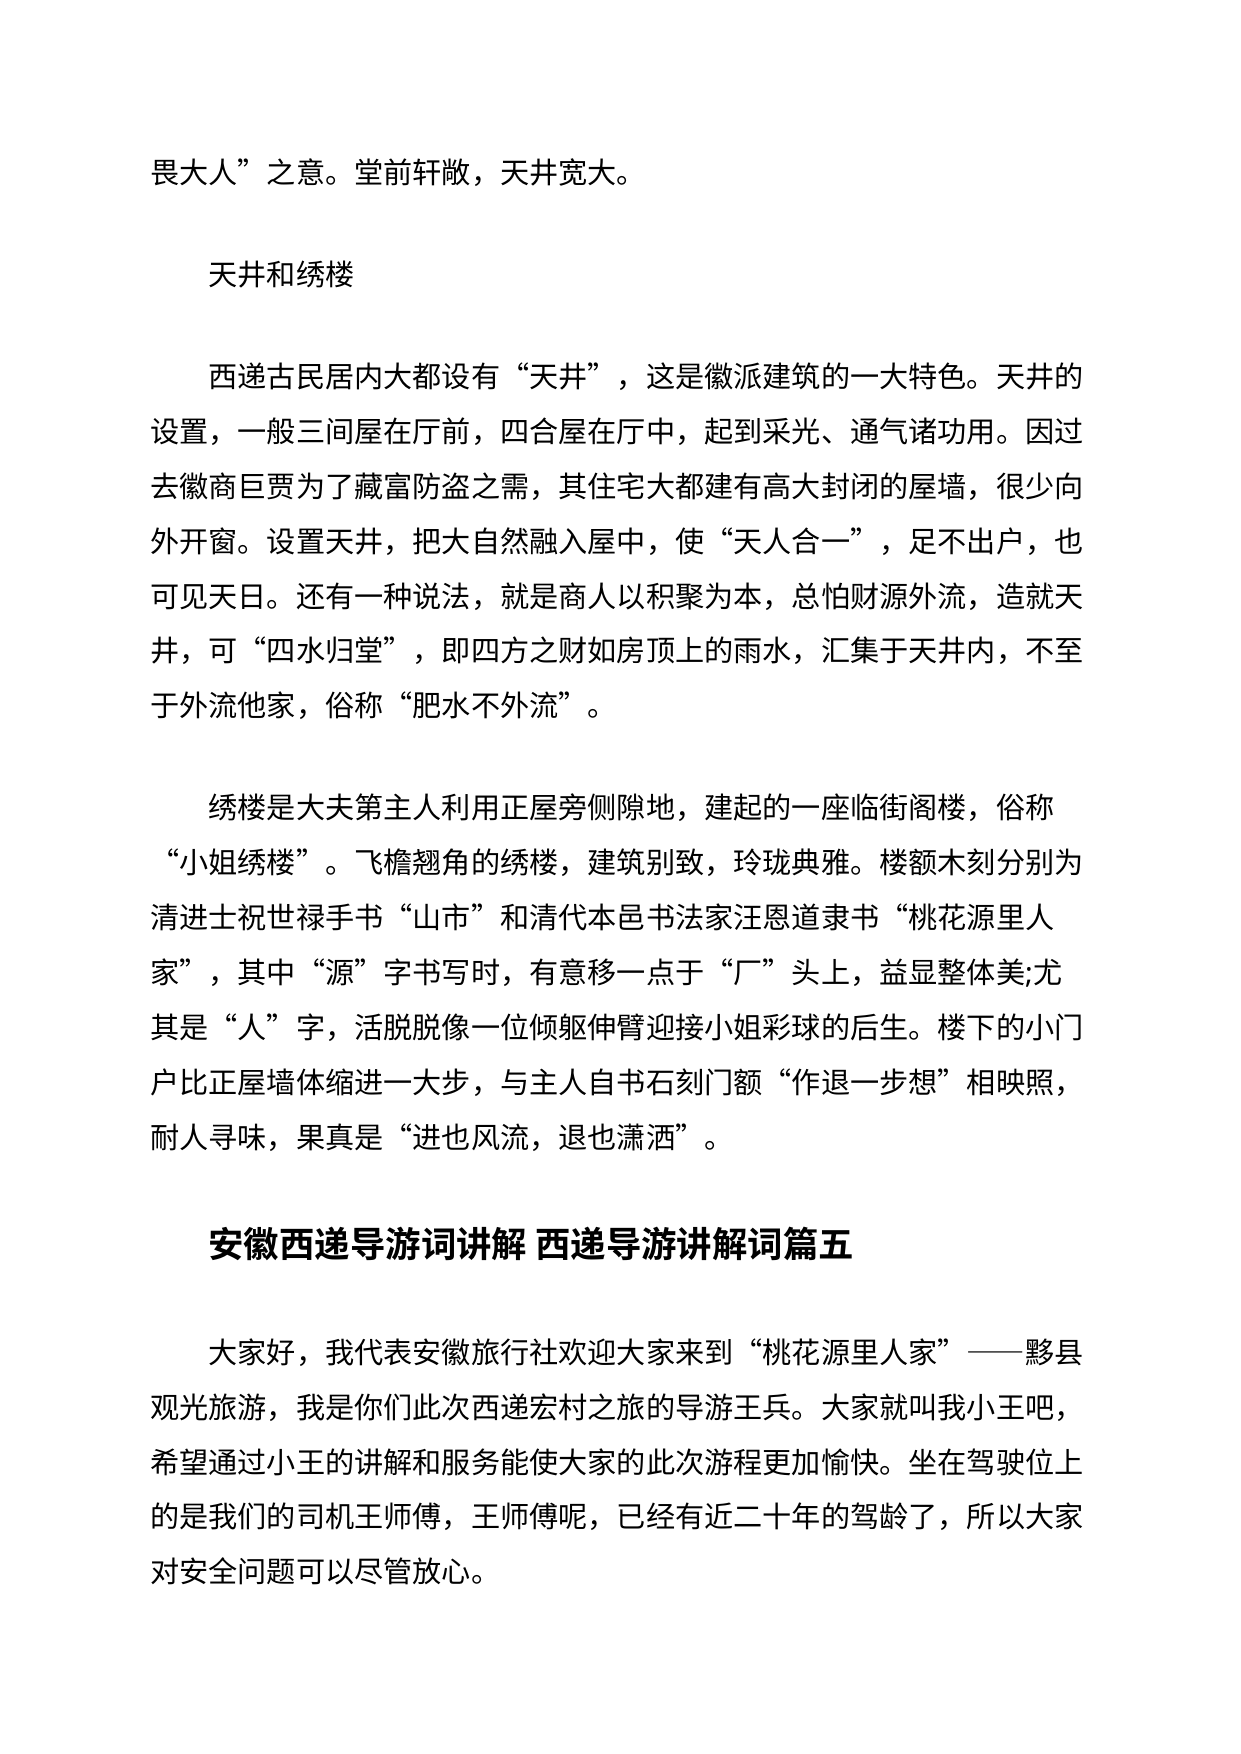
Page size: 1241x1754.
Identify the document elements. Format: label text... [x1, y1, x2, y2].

text 大家好，我代表安徽旅行社欢迎大家来到“桃花源里人家”――黟县观光旅游，我是你们此次西递宏村之旅的导游王兵。大家就叫我小王吧，希望通过小王的讲解和服务能使大家的此次游程更加愉快。坐在驾驶位上的是我们的司机王师傅，王师傅呢，已经有近二十年的驾龄了，所以大家对安全问题可以尽管放心。 [150, 1329, 1090, 1591]
text 天井和绣楼 [150, 252, 1090, 294]
text 安徽西递导游词讲解 西递导游讲解词篇五 [150, 1216, 1090, 1267]
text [150, 150, 1090, 192]
text 西递古民居内大都设有“天井”，这是徽派建筑的一大特色。天井的设置，一般三间屋在厅前，四合屋在厅中，起到采光、通气诸功用。因过去徽商巨贾为了藏富防盗之需，其住宅大都建有高大封闭的屋墙，很少向外开窗。设置天井，把大自然融入屋中，使“天人合一”，足不出户，也可见天日。还有一种说法，就是商人以积聚为本，总怕财源外流，造就天井，可“四水归堂”，即四方之财如房顶上的雨水，汇集于天井内，不至于外流他家，俗称“肥水不外流”。 [150, 353, 1090, 725]
text 绣楼是大夫第主人利用正屋旁侧隙地，建起的一座临街阁楼，俗称“小姐绣楼”。飞檐翘角的绣楼，建筑别致，玲珑典雅。楼额木刻分别为清进士祝世禄手书“山市”和清代本邑书法家汪恩道隶书“桃花源里人家”，其中“源”字书写时，有意移一点于“厂”头上，益显整体美;尤其是“人”字，活脱脱像一位倾躯伸臂迎接小姐彩球的后生。楼下的小门户比正屋墙体缩进一大步，与主人自书石刻门额“作退一步想”相映照，耐人寻味，果真是“进也风流，退也潇洒”。 [150, 785, 1090, 1156]
